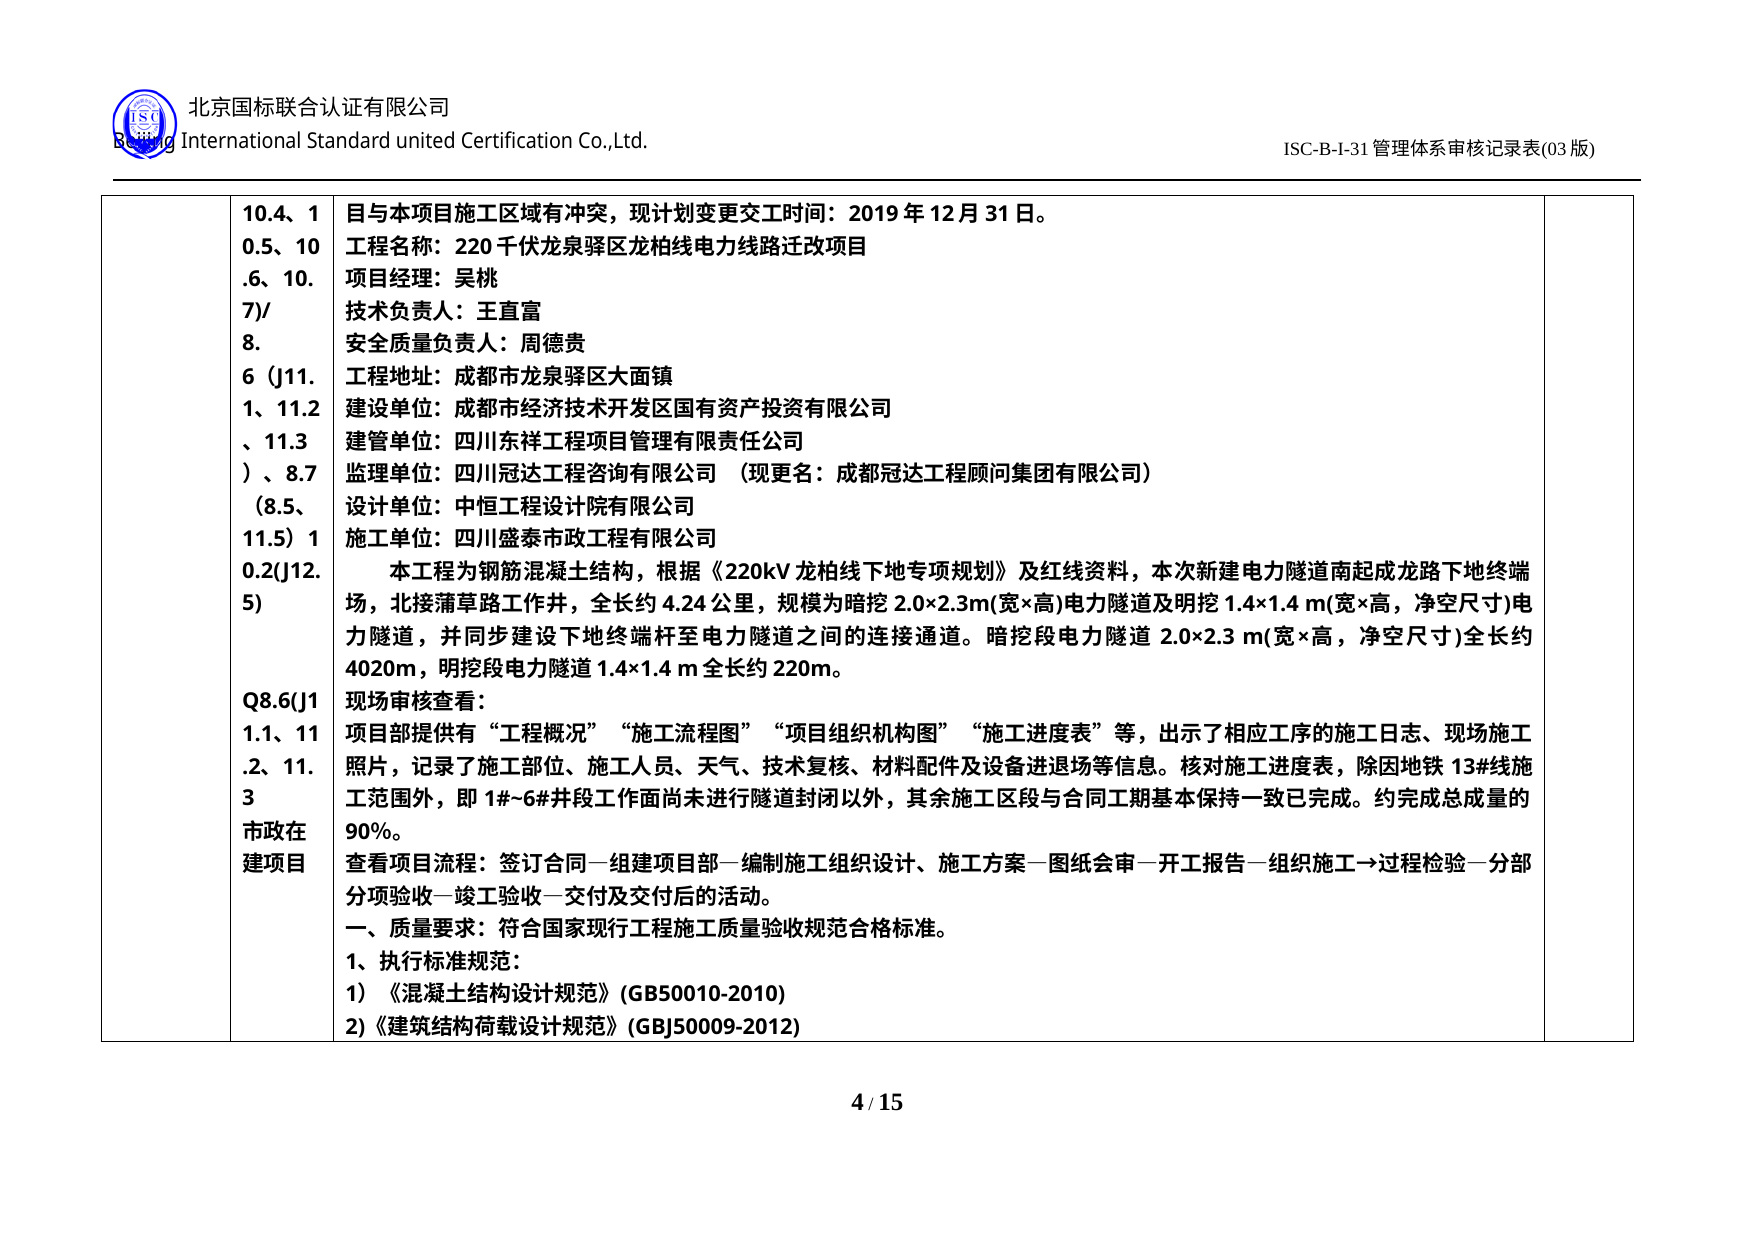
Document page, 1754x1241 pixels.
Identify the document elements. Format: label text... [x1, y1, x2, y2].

picture [112, 89, 180, 158]
table_cell Q8.1（J10.1.1/10.2） 8.5.11(J10.4、10.5、10.6、10.7)/8.6（J11.1、11.2、11.3）、8.7（8.5、11.5）10.2(J12.5) Q8.6(J11.1、11.2、11.3 市政在建项目 [231, 196, 333, 1041]
table_cell [1545, 196, 1633, 1041]
table_cell [102, 196, 230, 1041]
